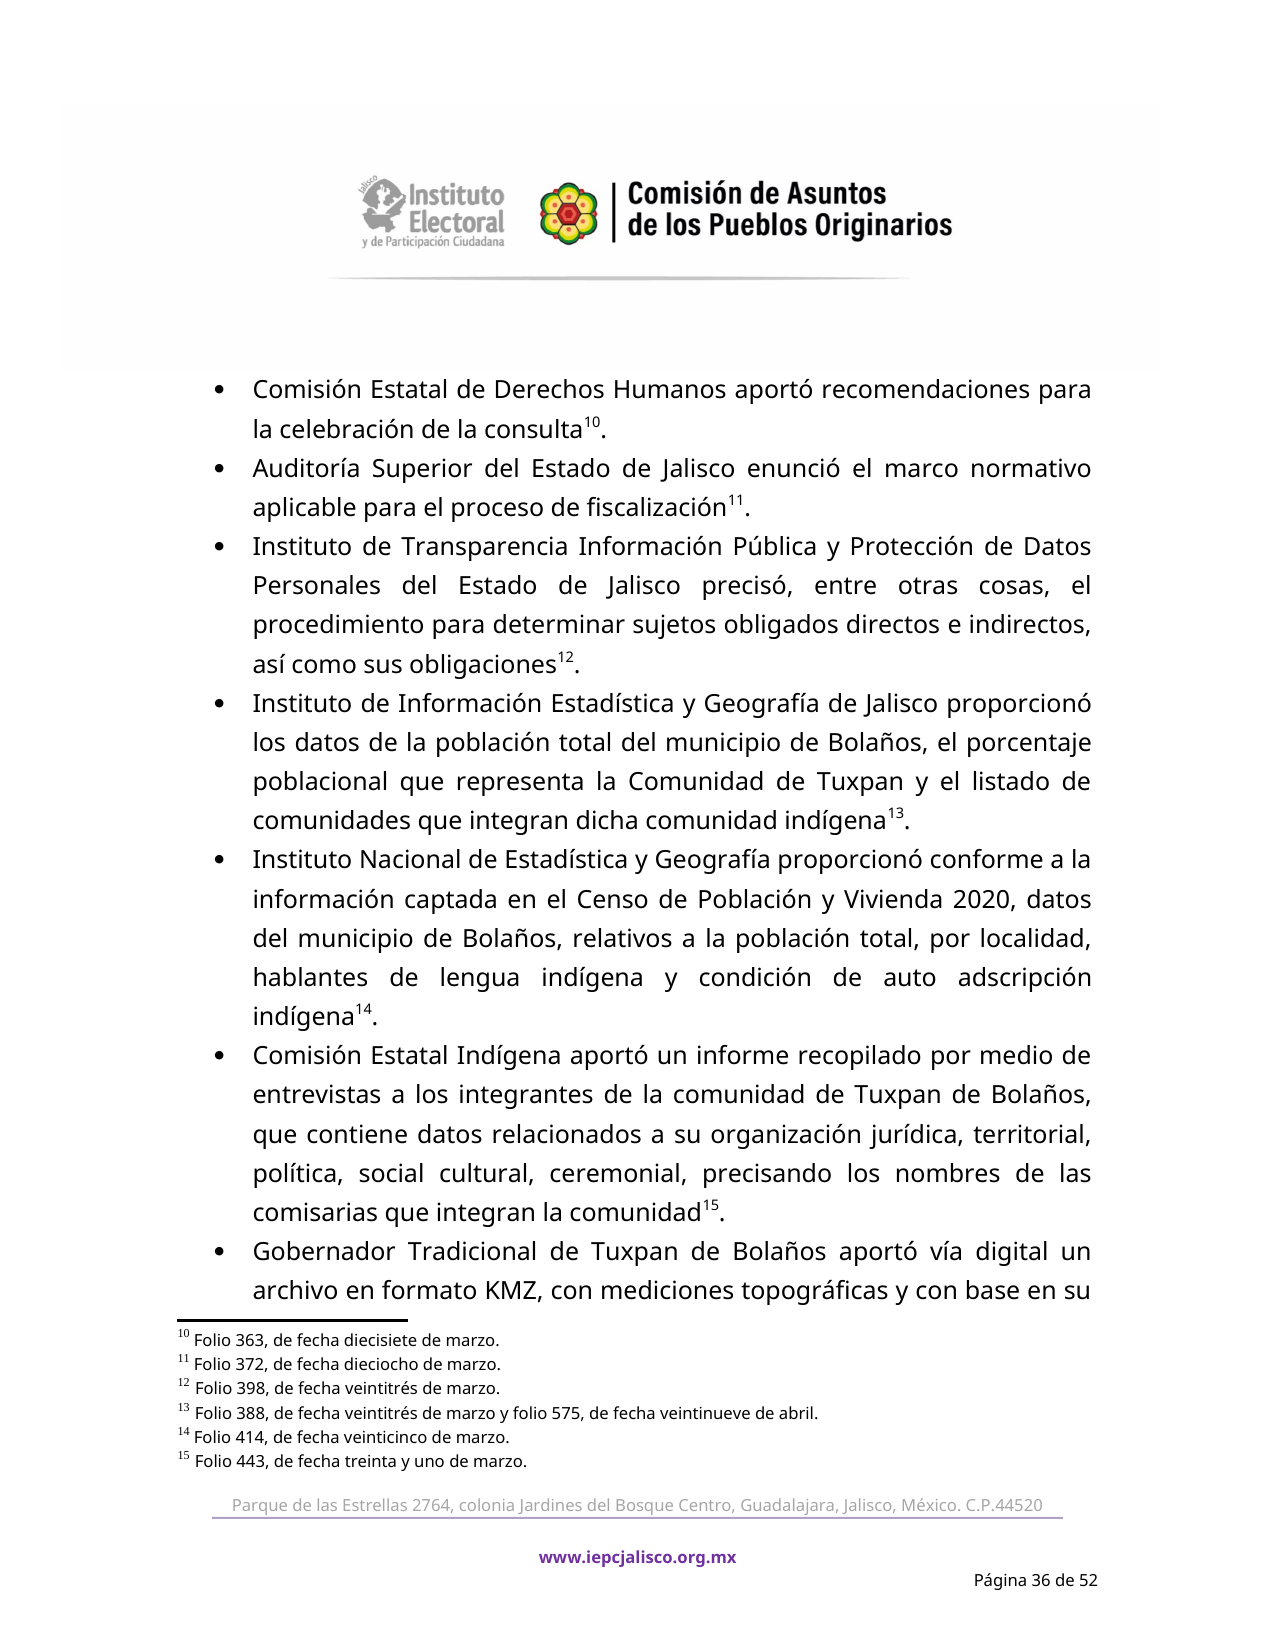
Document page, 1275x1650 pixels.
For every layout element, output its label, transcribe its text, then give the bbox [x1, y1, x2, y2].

list Instituto de Información Estadística y Geografía de Jalisco proporcionó los datos de la población total del municipio de Bolaños, el porcentaje poblacional que representa la Comunidad de Tuxpan y el listado de comunidades que integran dicha comunidad indígena. [215, 686, 1093, 837]
list Auditoría Superior del Estado de Jalisco enunció el marco normativo aplicable para el proceso de fiscalización. [215, 451, 1093, 524]
list Instituto Nacional de Estadística y Geografía proporcionó conforme a la información captada en el Censo de Población y Vivienda 2020, datos del municipio de Bolaños, relativos a la población total, por localidad, hablantes de lengua indígena y condición de auto adscripción indígena. [215, 842, 1093, 1033]
list Instituto de Transparencia Información Pública y Protección de Datos Personales del Estado de Jalisco precisó, entre otras cosas, el procedimiento para determinar sujetos obligados directos e indirectos, así como sus obligaciones. [215, 529, 1093, 680]
picture [61, 103, 1165, 373]
list Comisión Estatal de Derechos Humanos aportó recomendaciones para la celebración de la consulta. [215, 373, 1093, 445]
list Comisión Estatal Indígena aportó un informe recopilado por medio de entrevistas a los integrantes de la comunidad de Tuxpan de Bolaños, que contiene datos relacionados a su organización jurídica, territorial, política, social cultural, ceremonial, precisando los nombres de las comisarias que integran la comunidad. [215, 1038, 1093, 1229]
